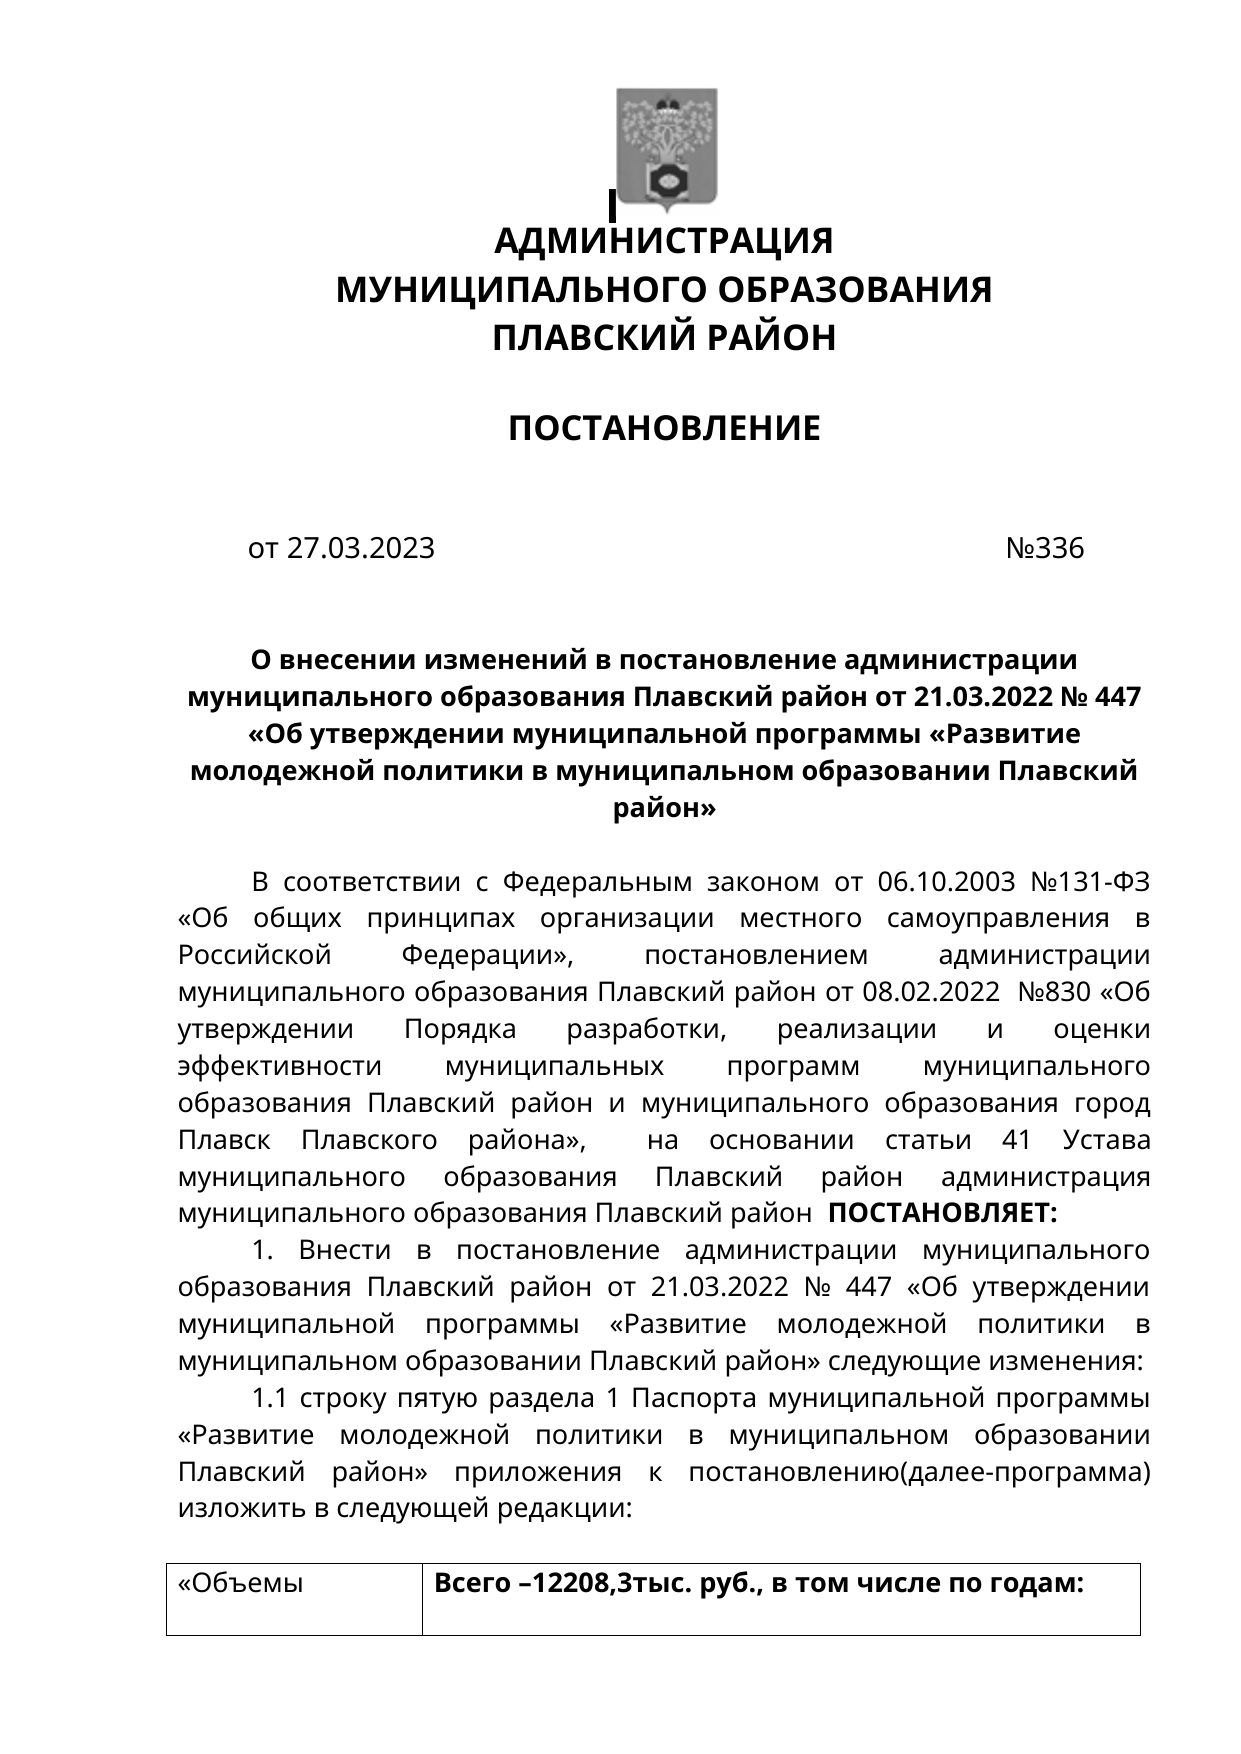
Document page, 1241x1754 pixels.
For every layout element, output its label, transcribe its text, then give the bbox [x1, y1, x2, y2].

text АДМИНИСТРАЦИЯ [177, 216, 1152, 264]
text О внесении изменений в постановление администрации муниципального образования Плавский район от 21.03.2022 № 447 «Об утверждении муниципальной программы «Развитие молодежной политики в муниципальном образовании Плавский район» [177, 641, 1152, 825]
text 1. Внести в постановление администрации муниципального образования Плавский район от 21.03.2022 № 447 «Об утверждении муниципальной программы «Развитие молодежной политики в муниципальном образовании Плавский район» следующие изменения: [177, 1231, 1152, 1378]
picture [615, 87, 720, 216]
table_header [423, 1564, 1140, 1635]
table_header №336 [845, 528, 1096, 567]
text ПОСТАНОВЛЕНИЕ [177, 423, 1152, 444]
text В соответствии с Федеральным законом от 06.10.2003 №131-ФЗ «Об общих принципах организации местного самоуправления в Российской Федерации», постановлением администрации муниципального образования Плавский район от 08.02.2022 №830 «Об утверждении Порядка разработки, реализации и оценки эффективности муниципальных программ муниципального образования Плавский район и муниципального образования город Плавск Плавского района», на основании статьи 41 Устава муниципального образования Плавский район администрация муниципального образования Плавский район ПОСТАНОВЛЯЕТ: [177, 862, 1152, 1231]
table_header от 27.03.2023 [236, 528, 845, 567]
text ПЛАВСКИЙ РАЙОН [177, 312, 1152, 361]
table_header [167, 1564, 422, 1635]
text 1.1 строку пятую раздела 1 Паспорта муниципальной программы «Развитие молодежной политики в муниципальном образовании Плавский район» приложения к постановлению(далее-программа) изложить в следующей редакции: [177, 1378, 1152, 1526]
text МУНИЦИПАЛЬНОГО ОБРАЗОВАНИЯ [177, 264, 1152, 312]
